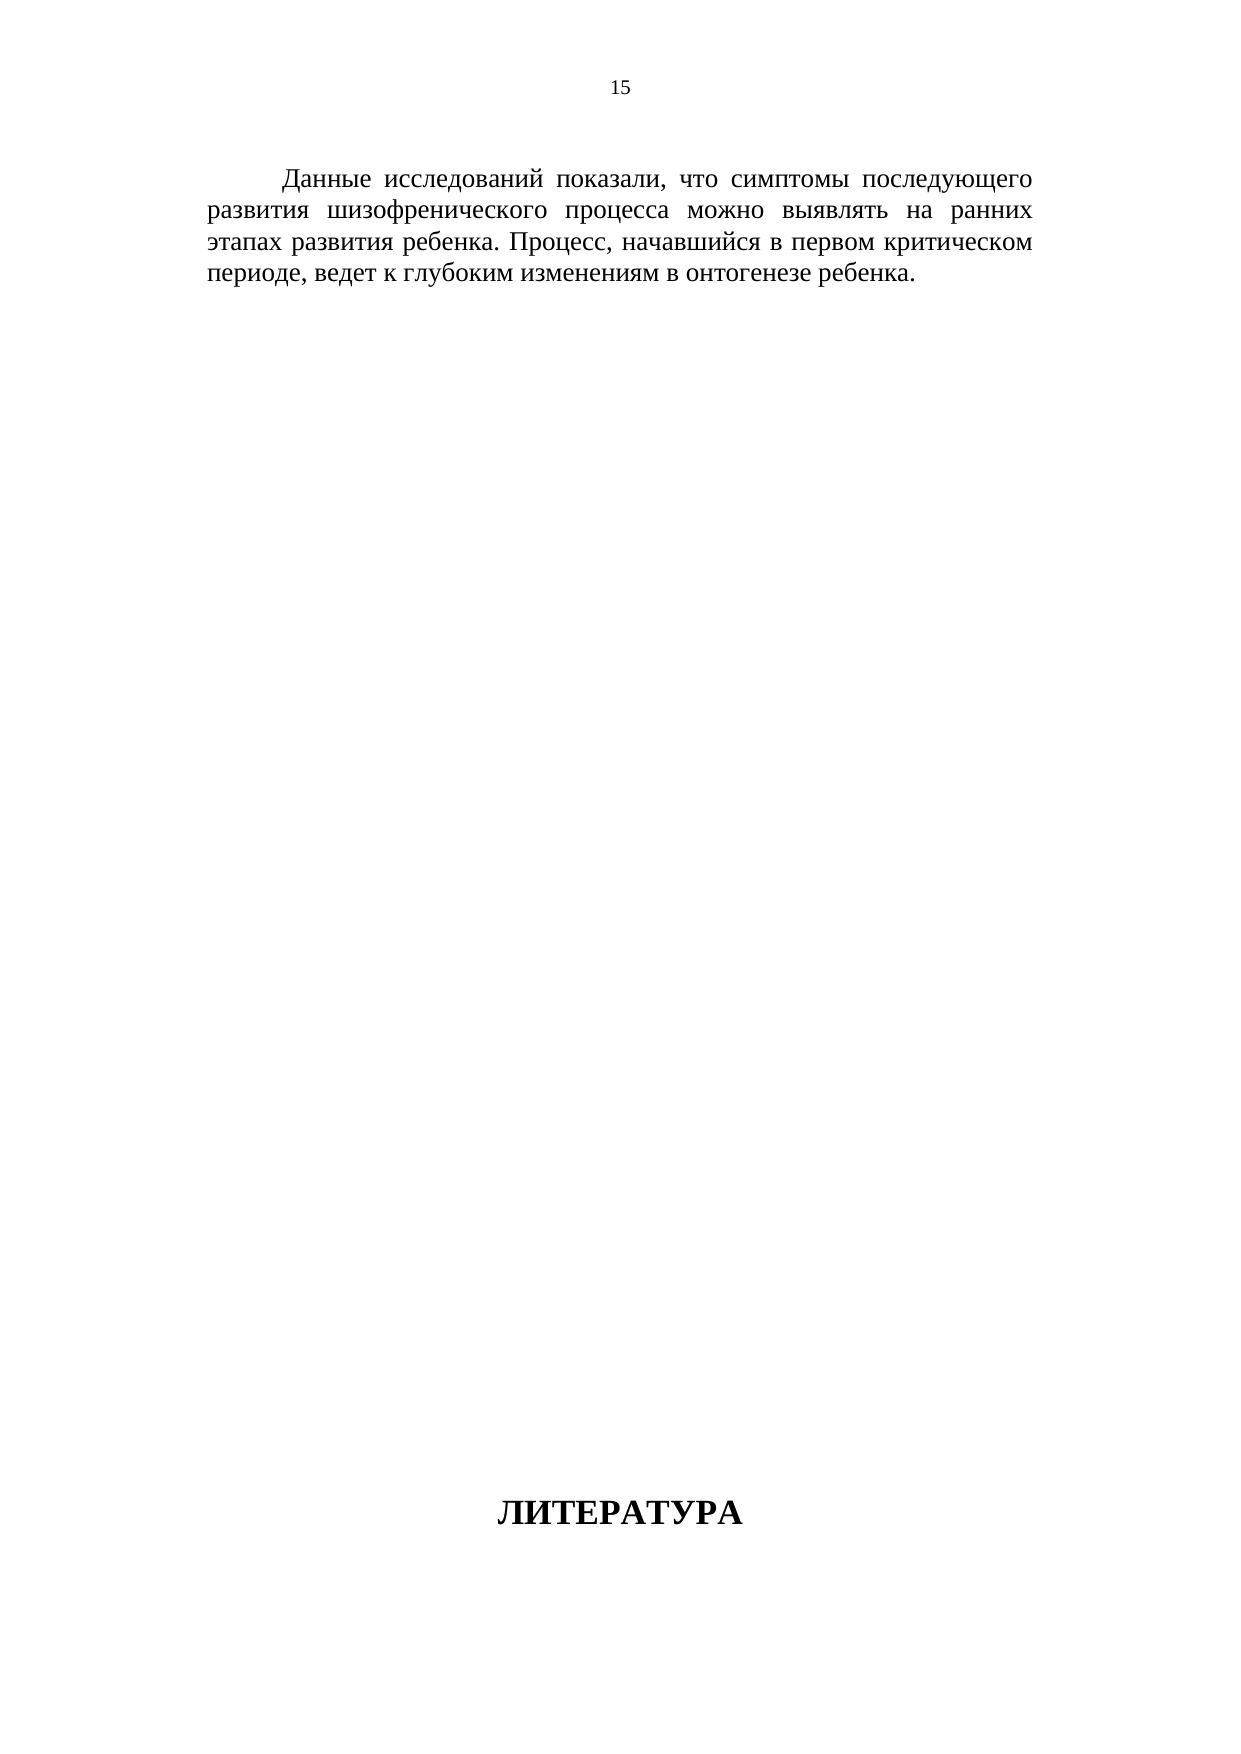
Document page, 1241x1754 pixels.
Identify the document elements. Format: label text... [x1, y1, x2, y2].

subtitle ЛИТЕРАТУРА [207, 1491, 1034, 1532]
text Данные исследований показали, что симптомы последующего развития шизофренического процесса можно выявлять на ранних этапах развития ребенка. Процесс, начавшийся в первом критическом периоде, ведет к глубоким изменениям в онтогенезе ребенка. [207, 162, 1034, 287]
